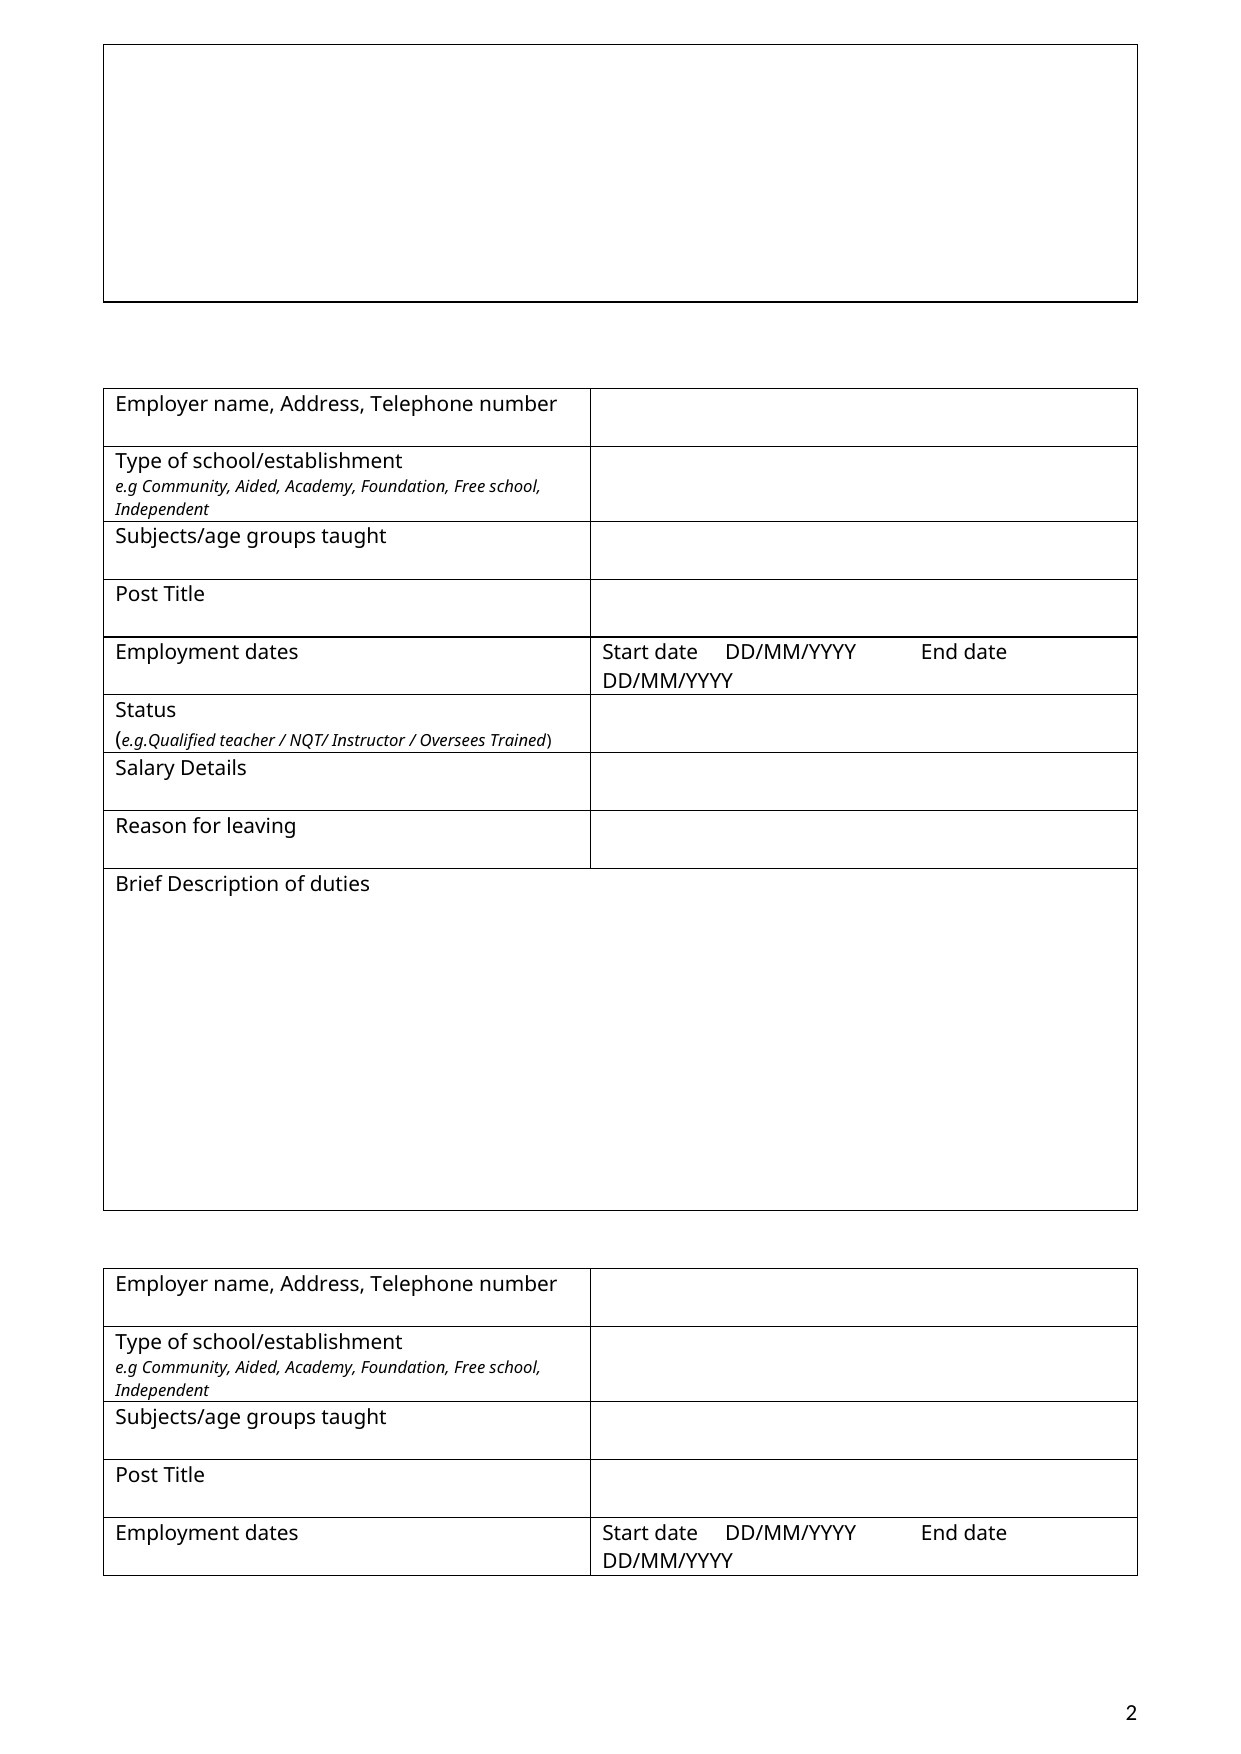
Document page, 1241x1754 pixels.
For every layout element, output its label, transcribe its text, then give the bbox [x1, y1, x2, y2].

table_cell Reason for leaving [104, 811, 590, 868]
table_cell Start date DD/MM/YYYY End date DD/MM/YYYY [591, 1518, 1137, 1575]
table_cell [104, 45, 1137, 301]
table_cell Subjects/age groups taught [104, 1402, 590, 1459]
table_header Employer name, Address, Telephone number [104, 1269, 590, 1326]
table_cell Brief Description of duties [104, 869, 1137, 1210]
table_cell Type of school/establishment e.g Community, Aided, Academy, Foundation, Free school, Independent [104, 447, 590, 521]
table_cell [591, 695, 1137, 752]
table_cell [591, 1460, 1137, 1517]
table_cell Salary Details [104, 753, 590, 810]
table_cell Type of school/establishment e.g Community, Aided, Academy, Foundation, Free school, Independent [104, 1327, 590, 1401]
table_header [591, 1269, 1137, 1326]
table_cell [591, 447, 1137, 521]
table_cell Post Title [104, 1460, 590, 1517]
table_header [591, 389, 1137, 446]
table_cell [591, 811, 1137, 868]
table_cell Employment dates [104, 638, 590, 694]
table_cell [591, 522, 1137, 578]
table_cell Start date DD/MM/YYYY End date DD/MM/YYYY [591, 638, 1137, 694]
table_cell [591, 1402, 1137, 1459]
table_cell Status (e.g.Qualified teacher / NQT/ Instructor / Oversees Trained) [104, 695, 590, 752]
table_cell Post Title [104, 580, 590, 636]
table_header Employer name, Address, Telephone number [104, 389, 590, 446]
table_cell [591, 753, 1137, 810]
table_cell [591, 1327, 1137, 1401]
table_cell Employment dates [104, 1518, 590, 1575]
table_cell [591, 580, 1137, 636]
table_cell Subjects/age groups taught [104, 522, 590, 578]
